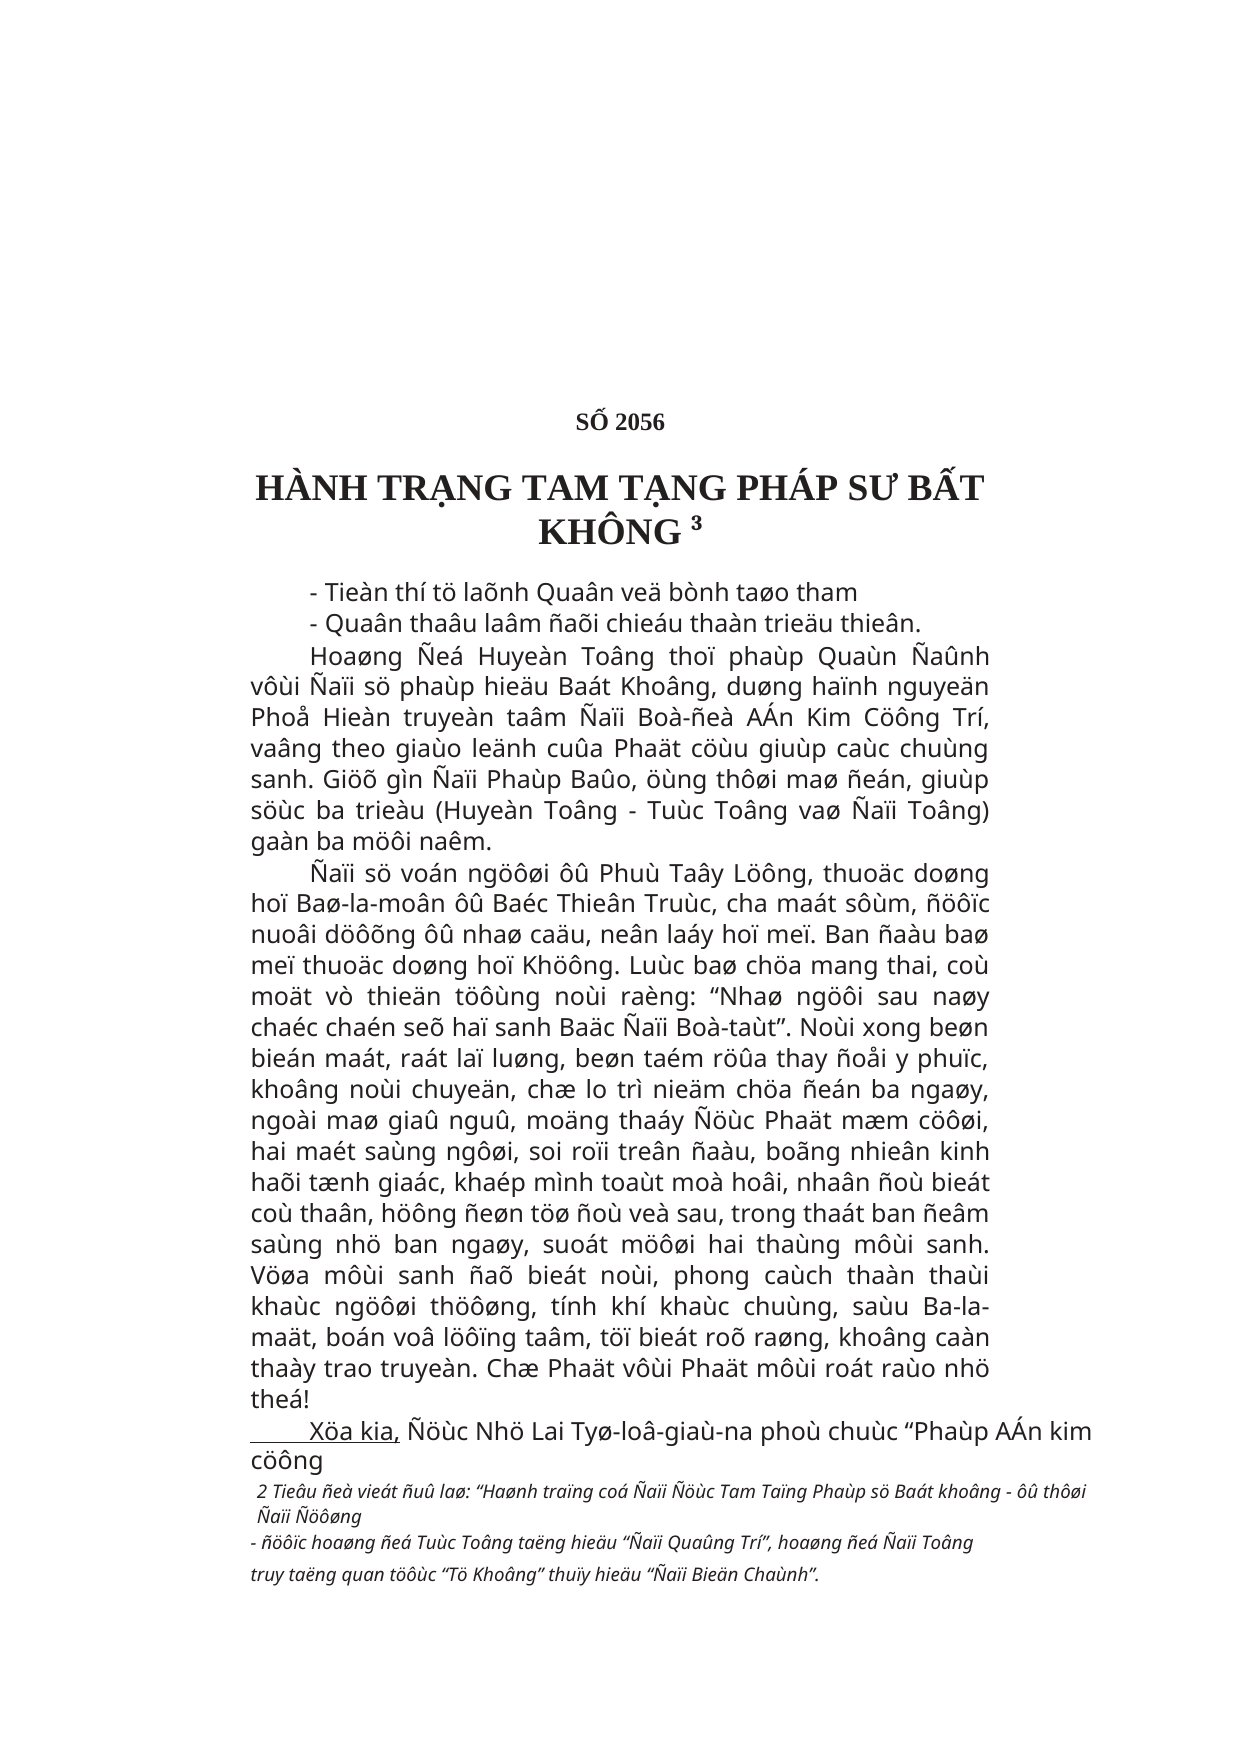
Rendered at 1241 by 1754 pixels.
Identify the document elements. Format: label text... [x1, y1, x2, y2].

text - ñöôïc hoaøng ñeá Tuùc Toâng taëng hieäu “Ñaïi Quaûng Trí”, hoaøng ñeá Ñaïi Toâng truy taëng quan töôùc “Tö Khoâng” thuïy hieäu “Ñaïi Bieän Chaùnh”. [250, 1529, 1006, 1587]
text SỐ 2056 [255, 407, 985, 436]
list Tieàn thí tö laõnh Quaân veä bònh taøo tham [309, 577, 1092, 608]
text 2 Tieâu ñeà vieát ñuû laø: “Haønh traïng coá Ñaïi Ñöùc Tam Taïng Phaùp sö Baát khoâng - ôû thôøi Ñaïi Ñöôøng [257, 1478, 1092, 1529]
text Xöa kia, Ñöùc Nhö Lai Tyø-loâ-giaù-na phoù chuùc “Phaùp AÁn kim cöông [250, 1416, 1092, 1476]
text Ñaïi sö voán ngöôøi ôû Phuù Taây Löông, thuoäc doøng hoï Baø-la-moân ôû Baéc Thieân Truùc, cha maát sôùm, ñöôïc nuoâi döôõng ôû nhaø caäu, neân laáy hoï meï. Ban ñaàu baø meï thuoäc doøng hoï Khöông. Luùc baø chöa mang thai, coù moät vò thieän töôùng noùi raèng: “Nhaø ngöôi sau naøy chaéc chaén seõ haï sanh Baäc Ñaïi Boà-taùt”. Noùi xong beøn bieán maát, raát laï luøng, beøn taém röûa thay ñoåi y phuïc, khoâng noùi chuyeän, chæ lo trì nieäm chöa ñeán ba ngaøy, ngoài maø giaû nguû, moäng thaáy Ñöùc Phaät mæm cöôøi, hai maét saùng ngôøi, soi roïi treân ñaàu, boãng nhieân kinh haõi tænh giaác, khaép mình toaùt moà hoâi, nhaân ñoù bieát coù thaân, höông ñeøn töø ñoù veà sau, trong thaát ban ñeâm saùng nhö ban ngaøy, suoát möôøi hai thaùng môùi sanh. Vöøa môùi sanh ñaõ bieát noùi, phong caùch thaàn thaùi khaùc ngöôøi thöôøng, tính khí khaùc chuùng, saùu Ba-la-maät, boán voâ löôïng taâm, töï bieát roõ raøng, khoâng caàn thaày trao truyeàn. Chæ Phaät vôùi Phaät môùi roát raùo nhö theá! [250, 858, 990, 1416]
list Quaân thaâu laâm ñaõi chieáu thaàn trieäu thieân. [309, 608, 1092, 639]
text Hoaøng Ñeá Huyeàn Toâng thoï phaùp Quaùn Ñaûnh vôùi Ñaïi sö phaùp hieäu Baát Khoâng, duøng haïnh nguyeän Phoå Hieàn truyeàn taâm Ñaïi Boà-ñeà AÁn Kim Cöông Trí, vaâng theo giaùo leänh cuûa Phaät cöùu giuùp caùc chuùng sanh. Giöõ gìn Ñaïi Phaùp Baûo, öùng thôøi maø ñeán, giuùp söùc ba trieàu (Huyeàn Toâng - Tuùc Toâng vaø Ñaïi Toâng) gaàn ba möôi naêm. [250, 640, 990, 858]
text HÀNH TRẠNG TAM TẠNG PHÁP SƯ BẤT KHÔNG 3 [255, 465, 985, 554]
